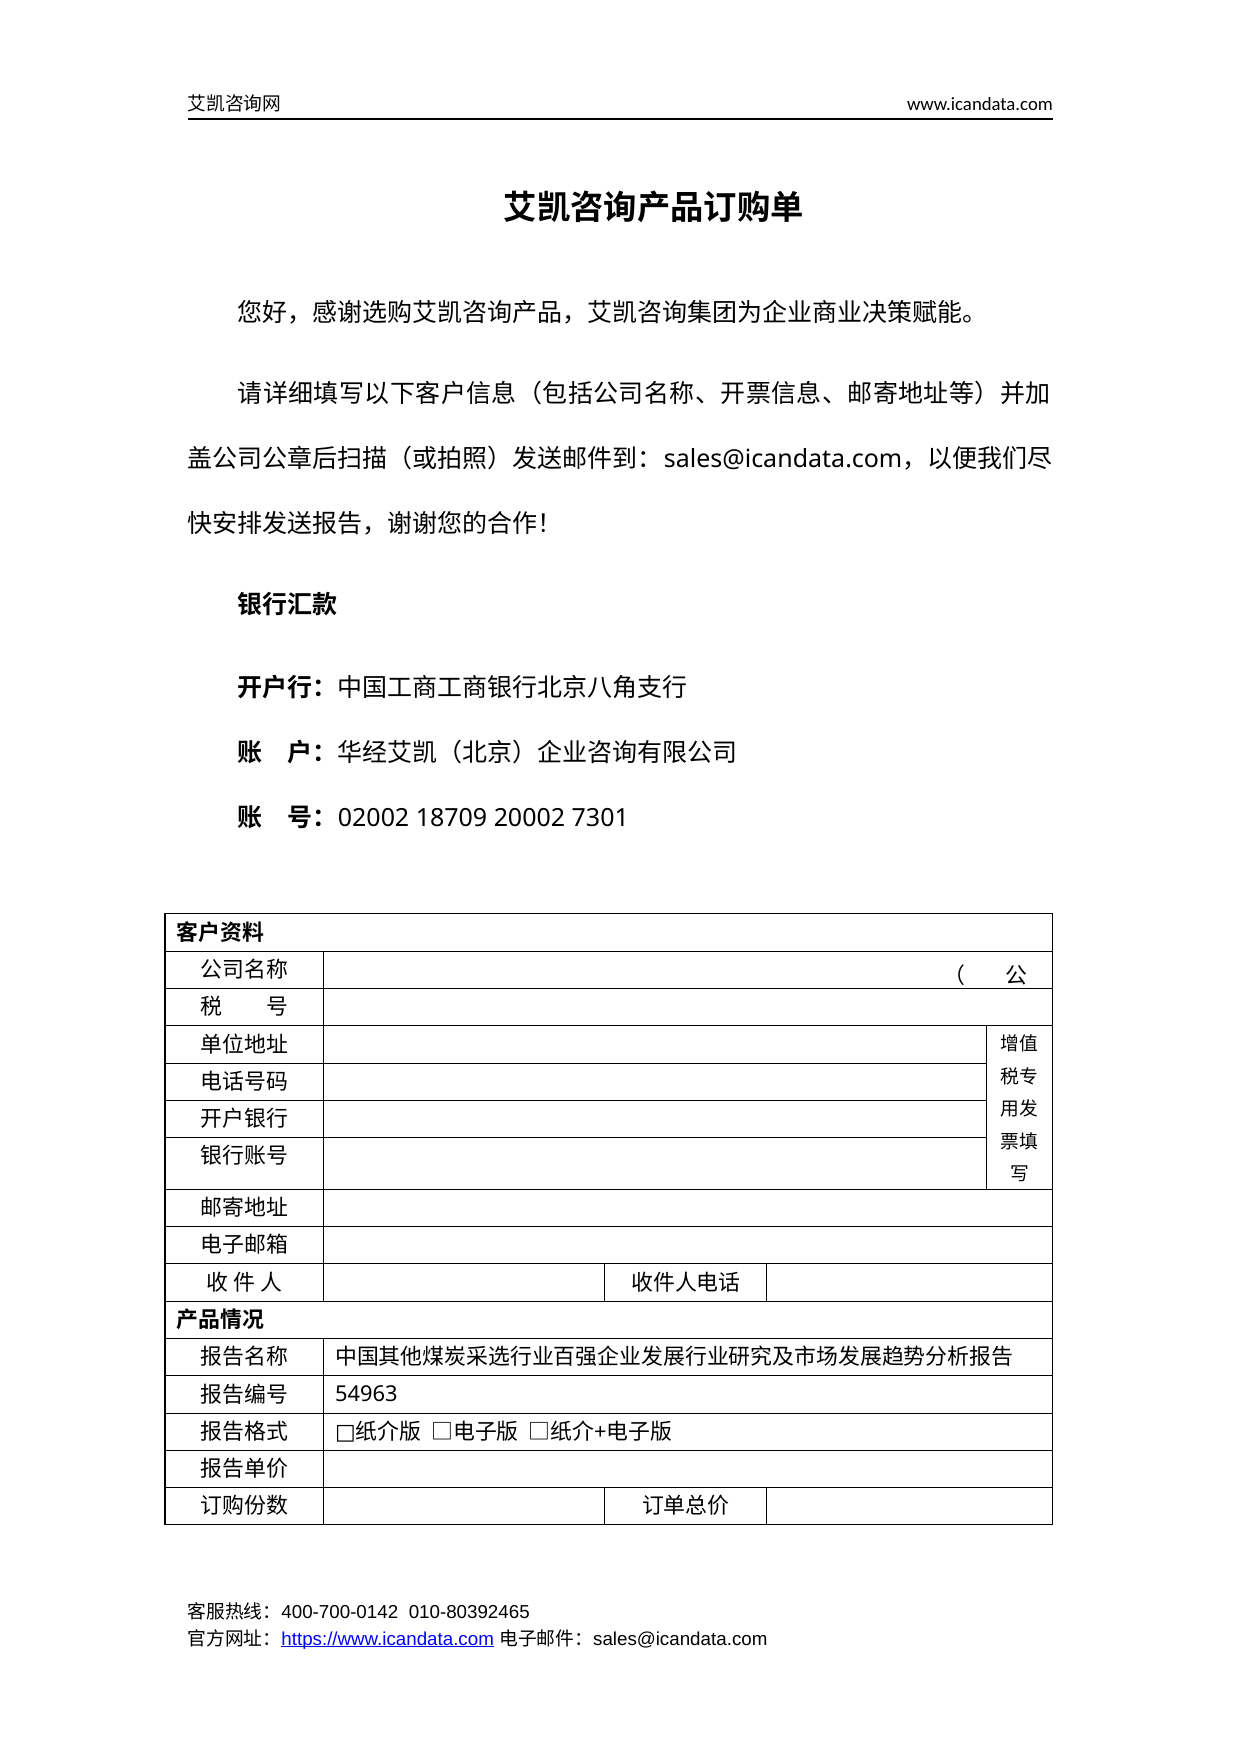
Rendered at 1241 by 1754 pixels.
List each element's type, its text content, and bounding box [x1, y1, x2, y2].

table_cell 54963 [324, 1376, 1052, 1412]
text 银行汇款 [187, 570, 1053, 635]
table_cell [324, 1190, 1052, 1226]
table_cell [324, 1101, 986, 1137]
table_cell [324, 1451, 1052, 1487]
table_cell 开户银行 [166, 1101, 323, 1137]
table_cell 报告编号 [166, 1376, 323, 1412]
table_cell [324, 1488, 604, 1524]
table_cell 收件人电话 [605, 1264, 766, 1301]
table_cell 收 件 人 [166, 1264, 323, 1301]
text 账 号：02002 18709 20002 7301 [187, 783, 1053, 848]
text 账 户：华经艾凯（北京）企业咨询有限公司 [187, 718, 1053, 783]
table_cell [324, 1227, 1052, 1263]
table_cell [324, 952, 1052, 988]
text 请详细填写以下客户信息（包括公司名称、开票信息、邮寄地址等）并加盖公司公章后扫描（或拍照）发送邮件到：sales@icandata.com，以便我们尽快安排发送报告，谢谢您的合作！ [187, 359, 1053, 554]
table_cell 单位地址 [166, 1026, 323, 1062]
table_cell 报告名称 [166, 1339, 323, 1375]
text 您好，感谢选购艾凯咨询产品，艾凯咨询集团为企业商业决策赋能。 [187, 278, 1053, 343]
table_cell 报告单价 [166, 1451, 323, 1487]
table_cell 报告格式 [166, 1414, 323, 1450]
table_cell 电子邮箱 [166, 1227, 323, 1263]
table_cell 电话号码 [166, 1064, 323, 1100]
table_cell [324, 989, 1052, 1025]
table_cell [324, 1138, 986, 1189]
table_cell 订购份数 [166, 1488, 323, 1524]
table_cell 税 号 [166, 989, 323, 1025]
text 艾凯咨询产品订购单 [187, 172, 1053, 237]
table_cell [767, 1264, 1052, 1301]
table_cell 产品情况 [166, 1302, 1052, 1338]
table_cell □纸介版 □电子版 □纸介+电子版 [324, 1414, 1052, 1450]
table_cell [324, 1064, 986, 1100]
table_cell 订单总价 [605, 1488, 766, 1524]
table_header 客户资料 [166, 914, 1052, 951]
text 开户行：中国工商工商银行北京八角支行 [187, 653, 1053, 718]
table_cell 中国其他煤炭采选行业百强企业发展行业研究及市场发展趋势分析报告 [324, 1339, 1052, 1375]
table_cell [767, 1488, 1052, 1524]
table_cell 银行账号 [166, 1138, 323, 1189]
table_cell [324, 1026, 986, 1062]
table_cell [324, 1264, 604, 1301]
table_cell 公司名称 [166, 952, 323, 988]
table_cell 邮寄地址 [166, 1190, 323, 1226]
table_cell 增值税专用发票填写 [987, 1026, 1052, 1189]
